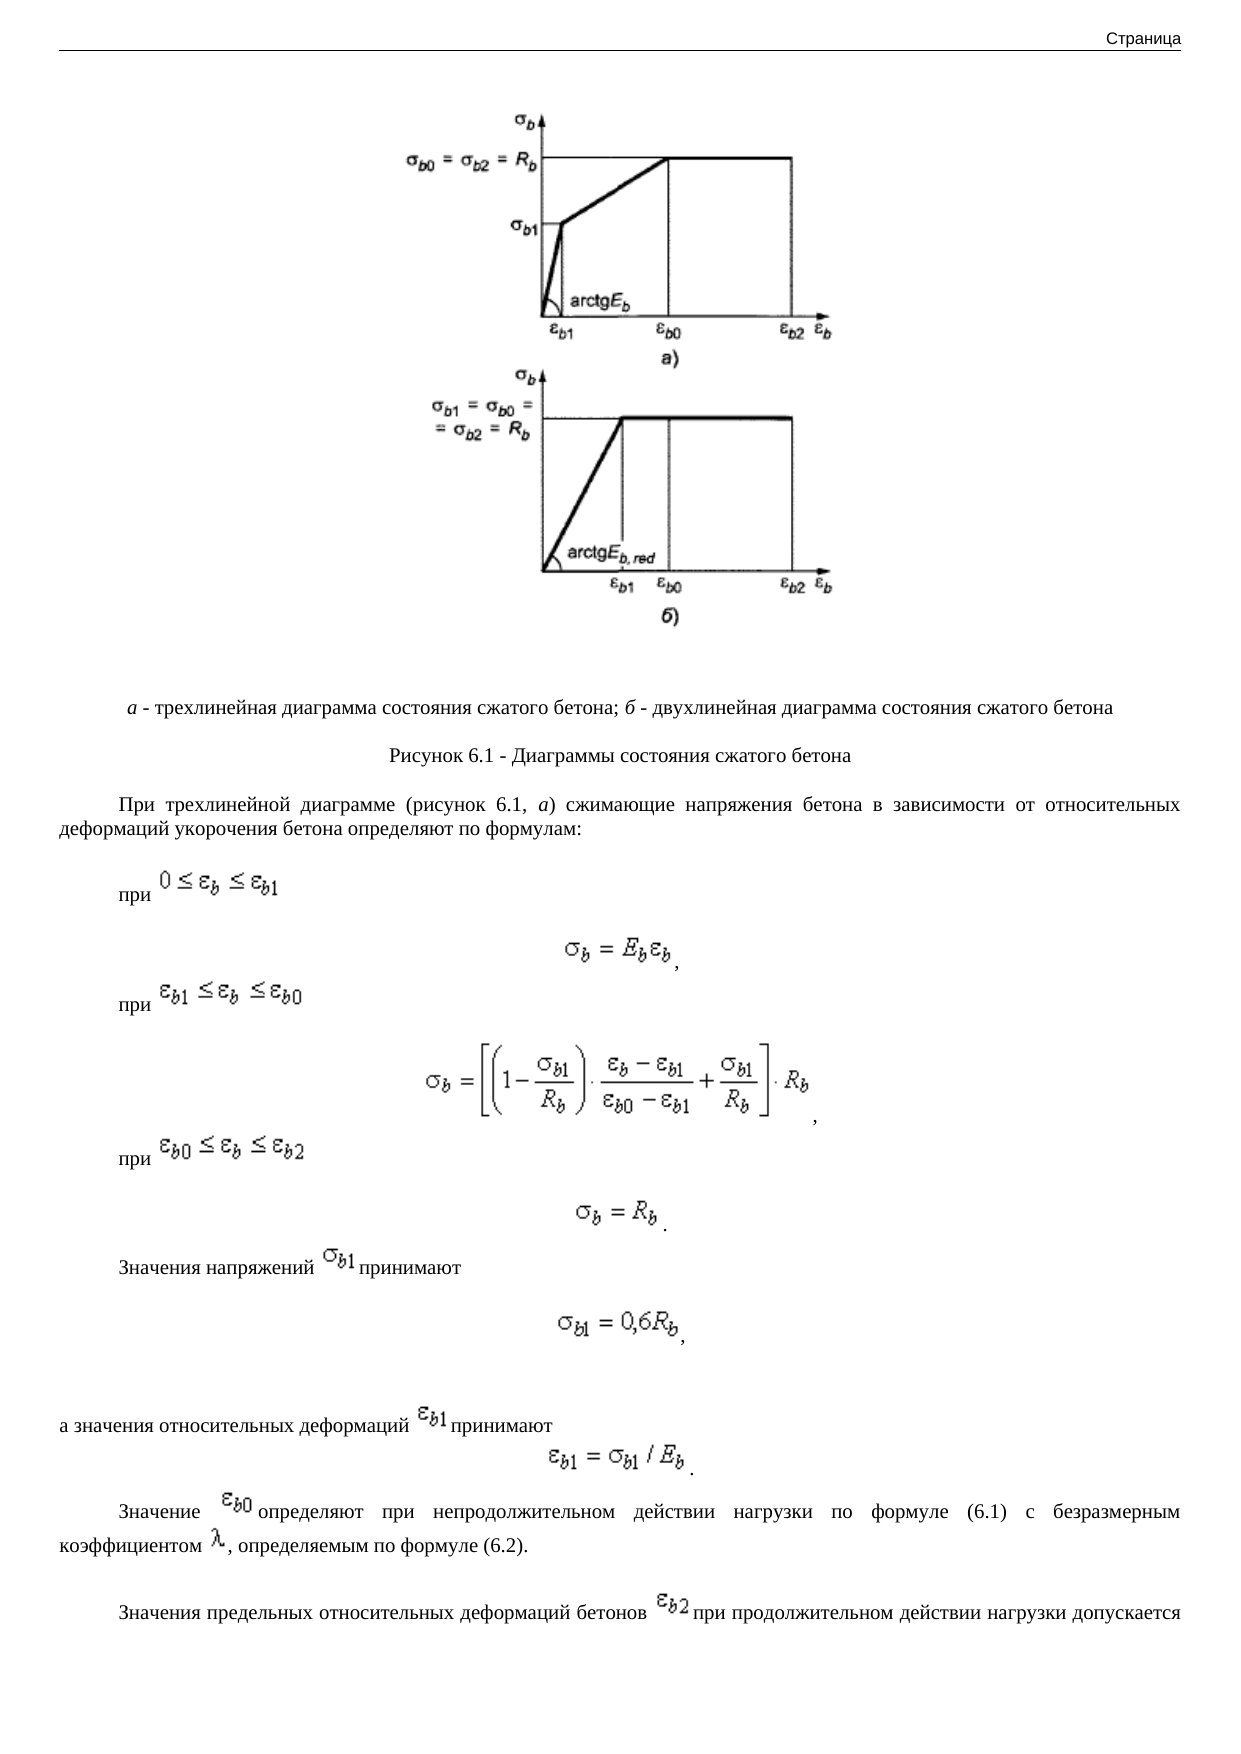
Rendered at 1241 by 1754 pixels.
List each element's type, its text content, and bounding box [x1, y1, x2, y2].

table_header [243, 98, 997, 642]
picture [653, 1581, 693, 1620]
picture [545, 1437, 690, 1476]
picture [207, 1522, 228, 1553]
picture [319, 1236, 359, 1275]
text , [59, 930, 1181, 973]
text Значения напряжений принимают [59, 1236, 1181, 1279]
text При трехлинейной диаграмме (рисунок 6.1, а) сжимающие напряжения бетона в зависимости от относительных деформаций укорочения бетона определяют по формулам: [59, 792, 1181, 840]
text . [59, 1194, 1181, 1236]
text при [59, 1127, 1181, 1170]
picture [572, 1193, 663, 1232]
text Значение определяют при непродолжительном действии нагрузки по формуле (6.1) с безразмерным коэффициентом , определяемым по формуле (6.2). [59, 1480, 1181, 1557]
text , [59, 1303, 1181, 1347]
picture [414, 1395, 451, 1433]
picture [156, 863, 282, 902]
picture [422, 1039, 813, 1123]
text Рисунок 6.1 - Диаграммы состояния сжатого бетона [59, 743, 1181, 767]
text а значения относительных деформаций принимают [59, 1395, 1181, 1437]
text при [59, 864, 1181, 906]
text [59, 1582, 1181, 1624]
text а - трехлинейная диаграмма состояния сжатого бетона; б - двухлинейная диаграмма состояния сжатого бетона [59, 695, 1181, 719]
picture [403, 110, 837, 631]
text при [59, 973, 1181, 1016]
picture [554, 1303, 681, 1343]
text . [59, 1437, 1181, 1480]
picture [218, 1480, 258, 1519]
picture [156, 973, 306, 1011]
picture [156, 1127, 308, 1166]
picture [561, 930, 674, 969]
